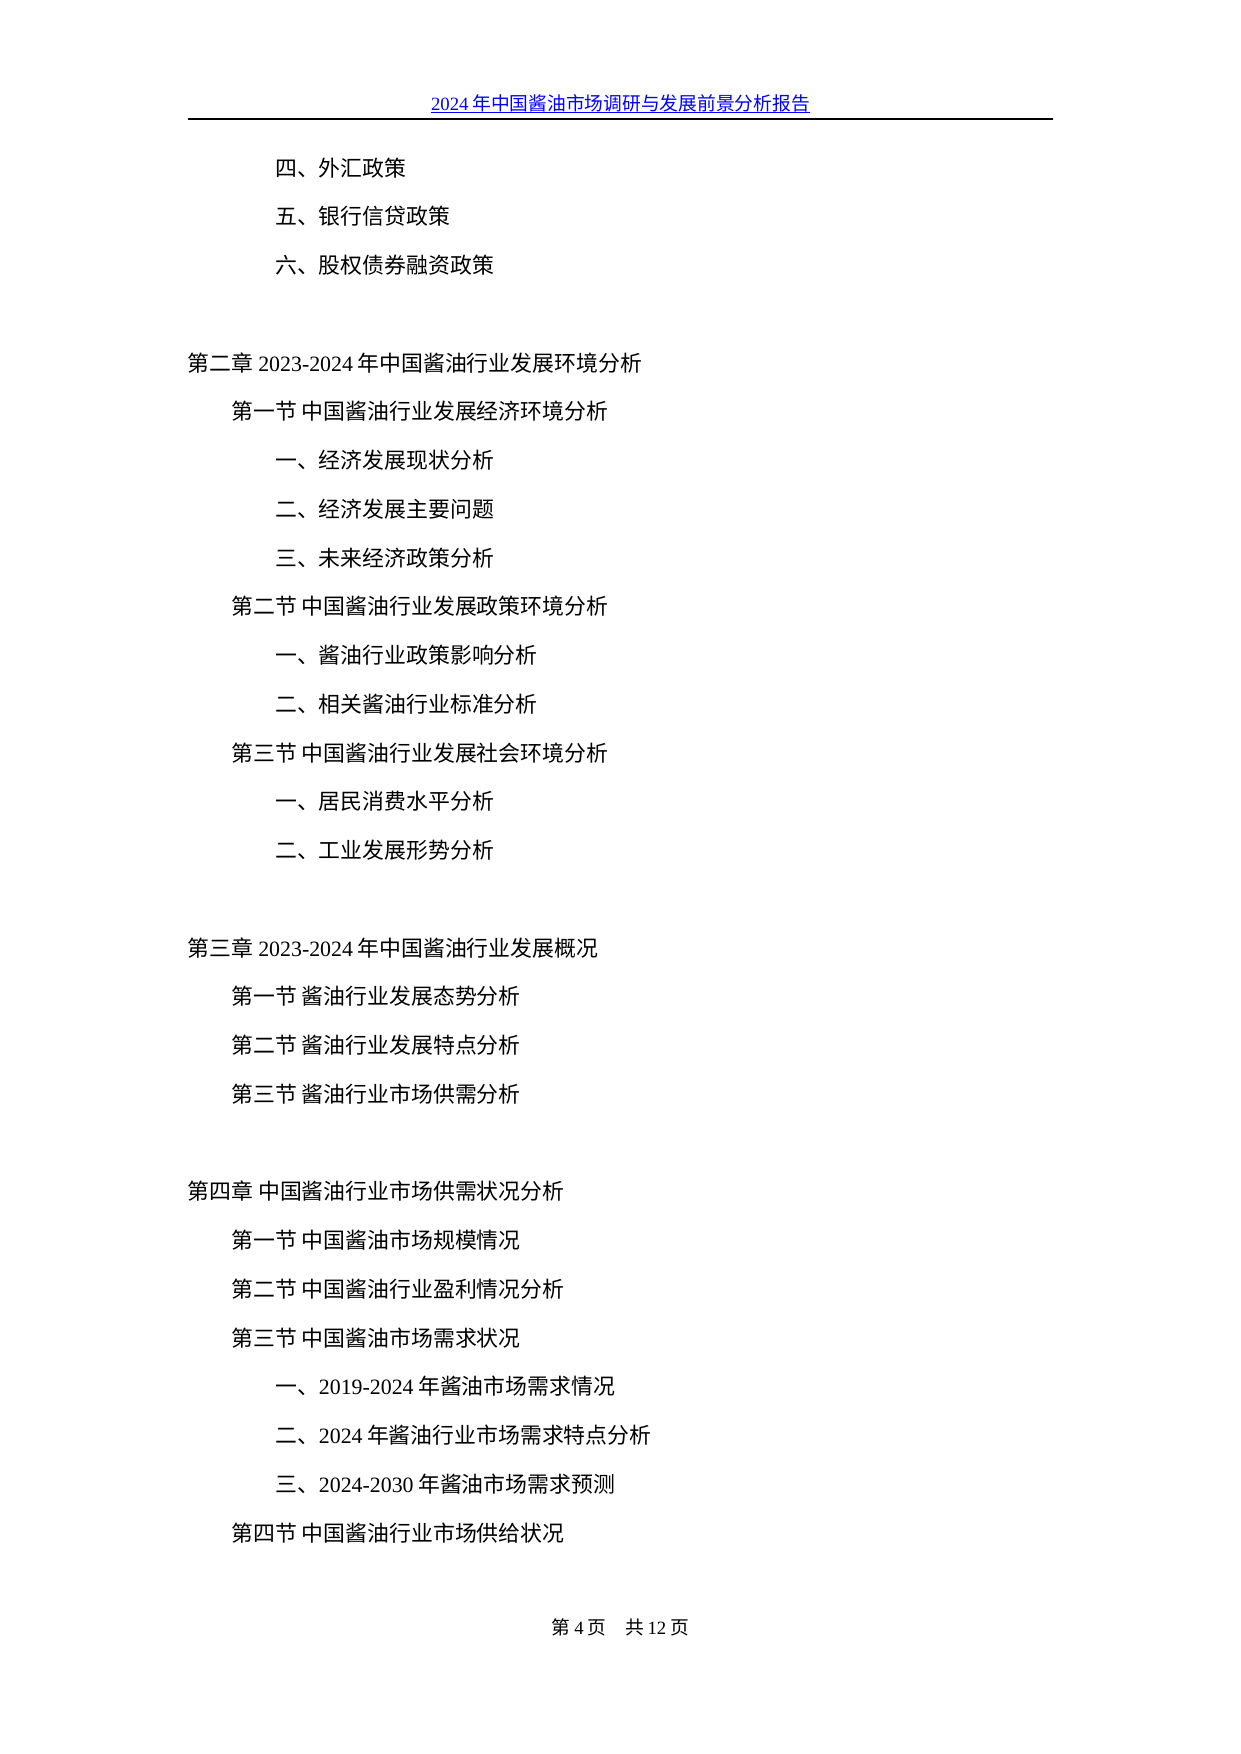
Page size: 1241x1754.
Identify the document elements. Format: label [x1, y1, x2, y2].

text [187, 150, 1053, 1548]
